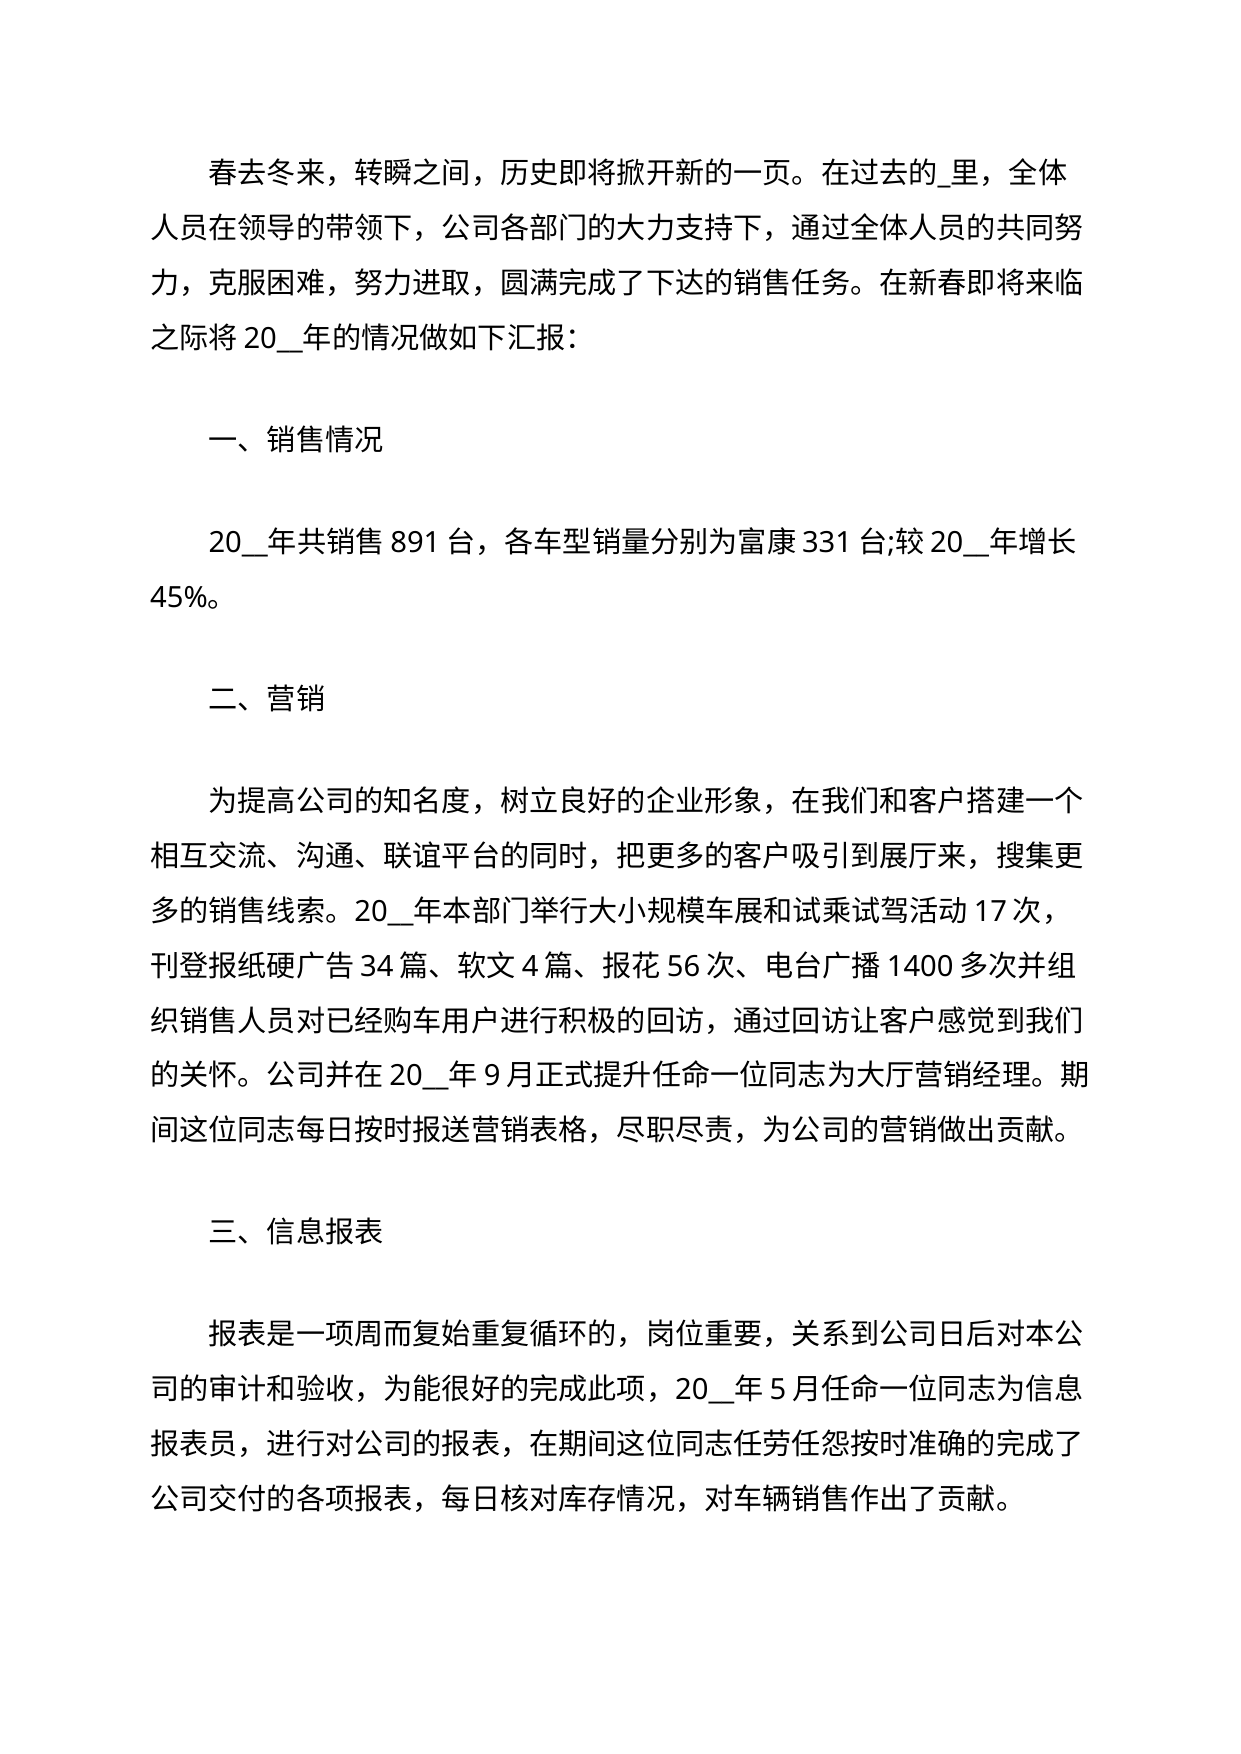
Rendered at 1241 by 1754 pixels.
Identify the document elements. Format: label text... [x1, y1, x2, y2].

text 春去冬来，转瞬之间，历史即将掀开新的一页。在过去的_里，全体人员在领导的带领下，公司各部门的大力支持下，通过全体人员的共同努力，克服困难，努力进取，圆满完成了下达的销售任务。在新春即将来临之际将20__年的情况做如下汇报： [150, 150, 1090, 357]
text 为提高公司的知名度，树立良好的企业形象，在我们和客户搭建一个相互交流、沟通、联谊平台的同时，把更多的客户吸引到展厅来，搜集更多的销售线索。20__年本部门举行大小规模车展和试乘试驾活动17次，刊登报纸硬广告34篇、软文4篇、报花56次、电台广播1400多次并组织销售人员对已经购车用户进行积极的回访，通过回访让客户感觉到我们的关怀。公司并在20__年9月正式提升任命一位同志为大厅营销经理。期间这位同志每日按时报送营销表格，尽职尽责，为公司的营销做出贡献。 [150, 777, 1090, 1149]
text 三、信息报表 [150, 1209, 1090, 1251]
text 20__年共销售891台，各车型销量分别为富康331台;较20__年增长45%。 [150, 518, 1090, 616]
text 一、销售情况 [150, 417, 1090, 459]
text 报表是一项周而复始重复循环的，岗位重要，关系到公司日后对本公司的审计和验收，为能很好的完成此项，20__年5月任命一位同志为信息报表员，进行对公司的报表，在期间这位同志任劳任怨按时准确的完成了公司交付的各项报表，每日核对库存情况，对车辆销售作出了贡献。 [150, 1311, 1090, 1518]
text 二、营销 [150, 676, 1090, 718]
